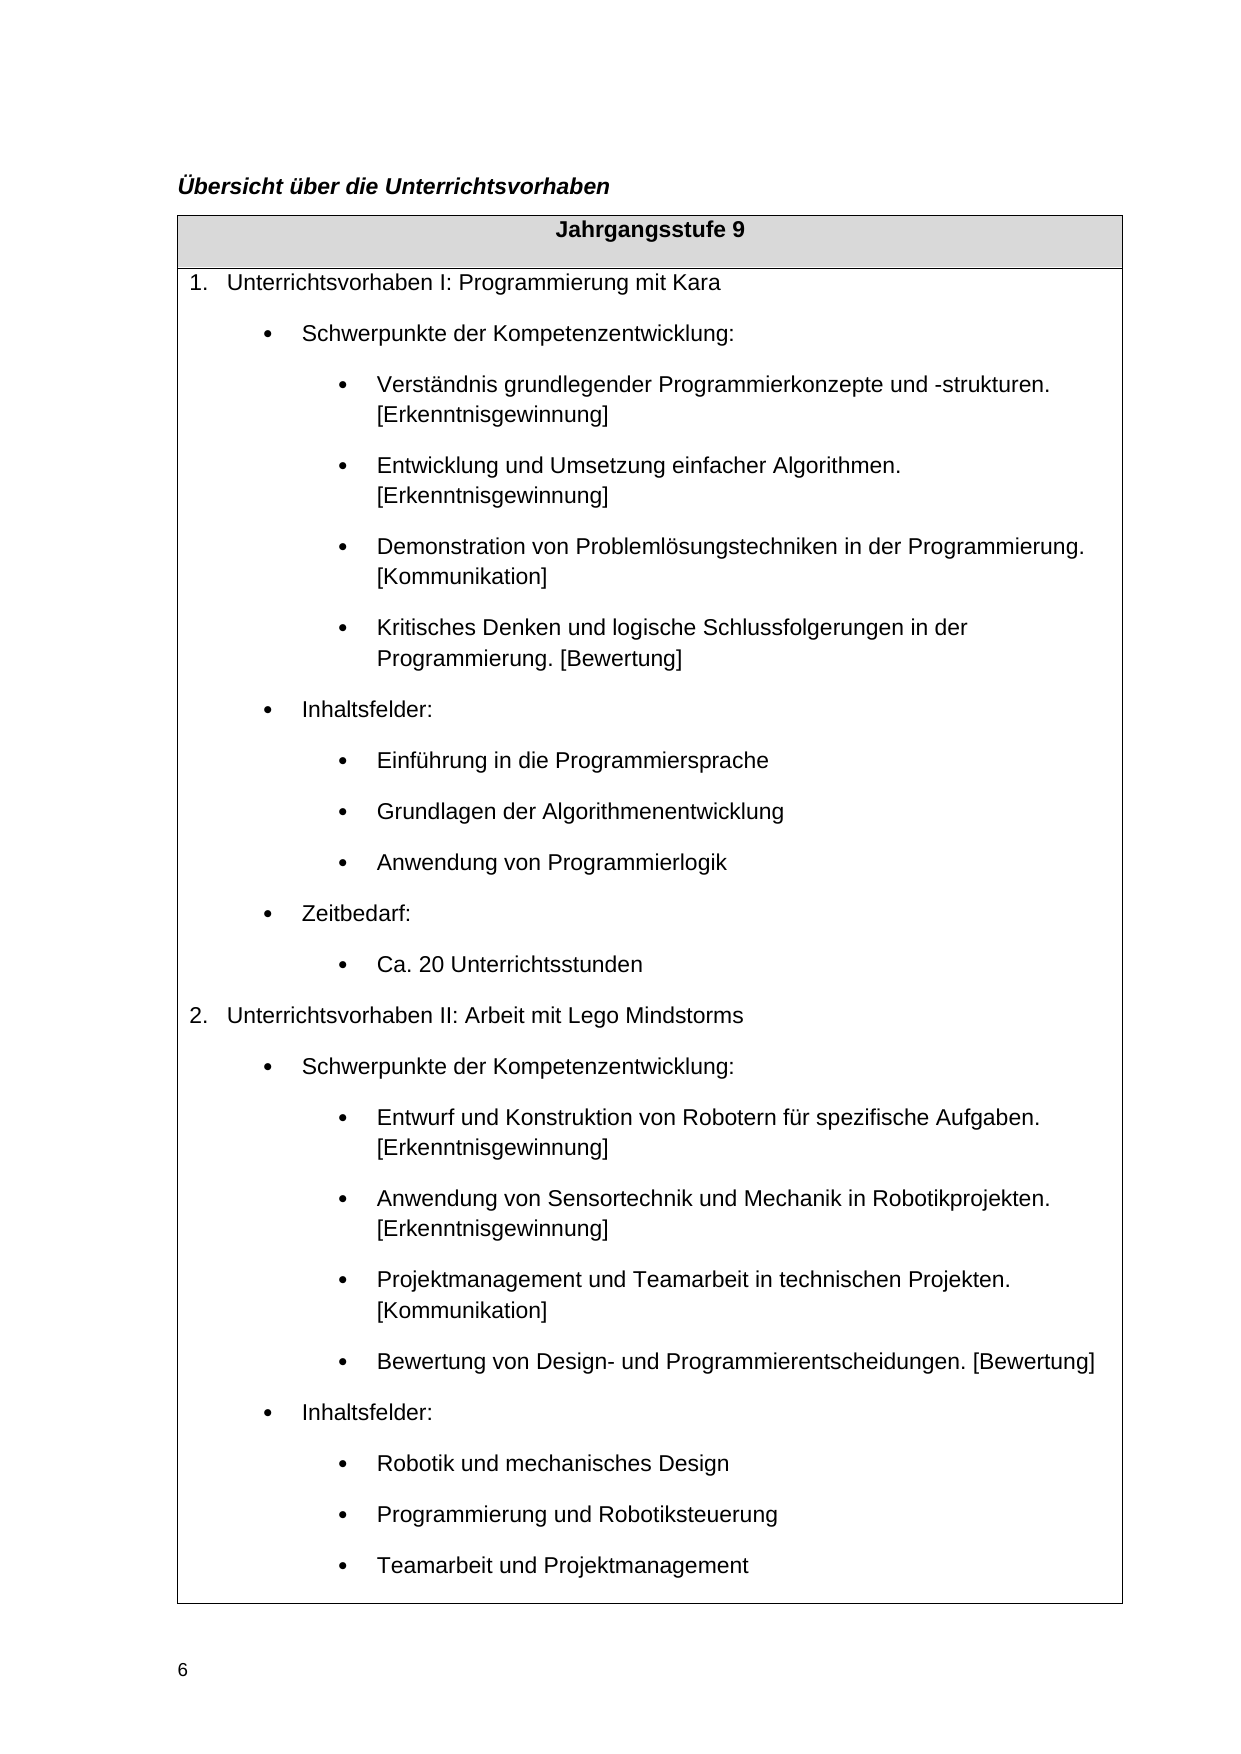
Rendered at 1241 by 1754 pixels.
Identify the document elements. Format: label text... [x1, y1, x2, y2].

subtitle Übersicht über die Unterrichtsvorhaben [177, 173, 1122, 199]
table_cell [178, 269, 1122, 1603]
table_header Jahrgangsstufe 9 [178, 216, 1122, 267]
